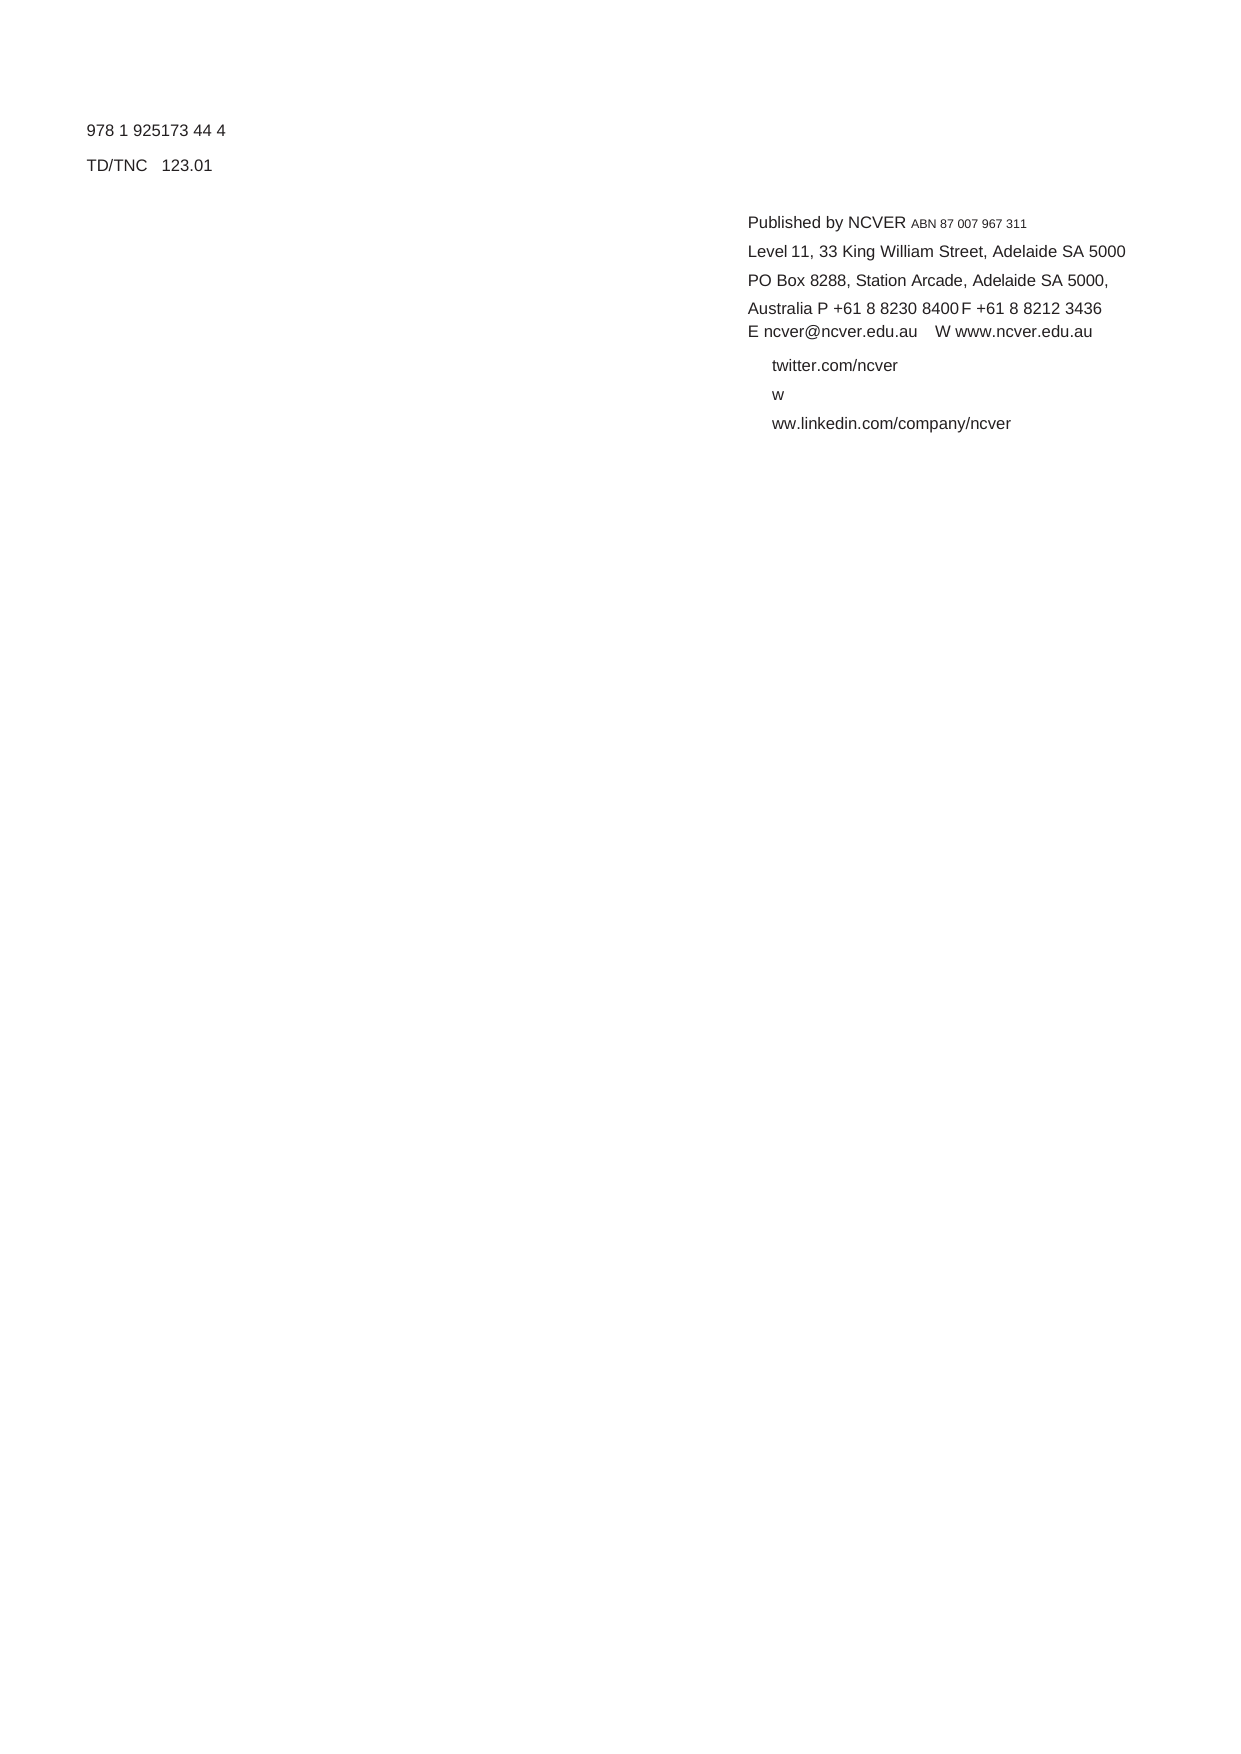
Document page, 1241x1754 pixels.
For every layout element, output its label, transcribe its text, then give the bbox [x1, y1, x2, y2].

text TD/TNC 123.01 [86, 156, 689, 175]
text PO Box 8288, Station Arcade, Adelaide SA 5000, Australia P +61 8 8230 8400 F +61 8 8212 3436 [748, 261, 1162, 318]
text IMAGES: GETTY IMAGES/ISTOCK ISBN 978 1 925173 44 4 [86, 121, 349, 140]
text E ncver@ncver.edu.au W www.ncver.edu.au [748, 321, 1173, 341]
text twitter.com/ncver www.linkedin.com/company/ncver [772, 356, 1022, 433]
text Published by NCVER ABN 87 007 967 311 [748, 213, 1173, 232]
text Level 11, 33 King William Street, Adelaide SA 5000 [748, 242, 1173, 261]
